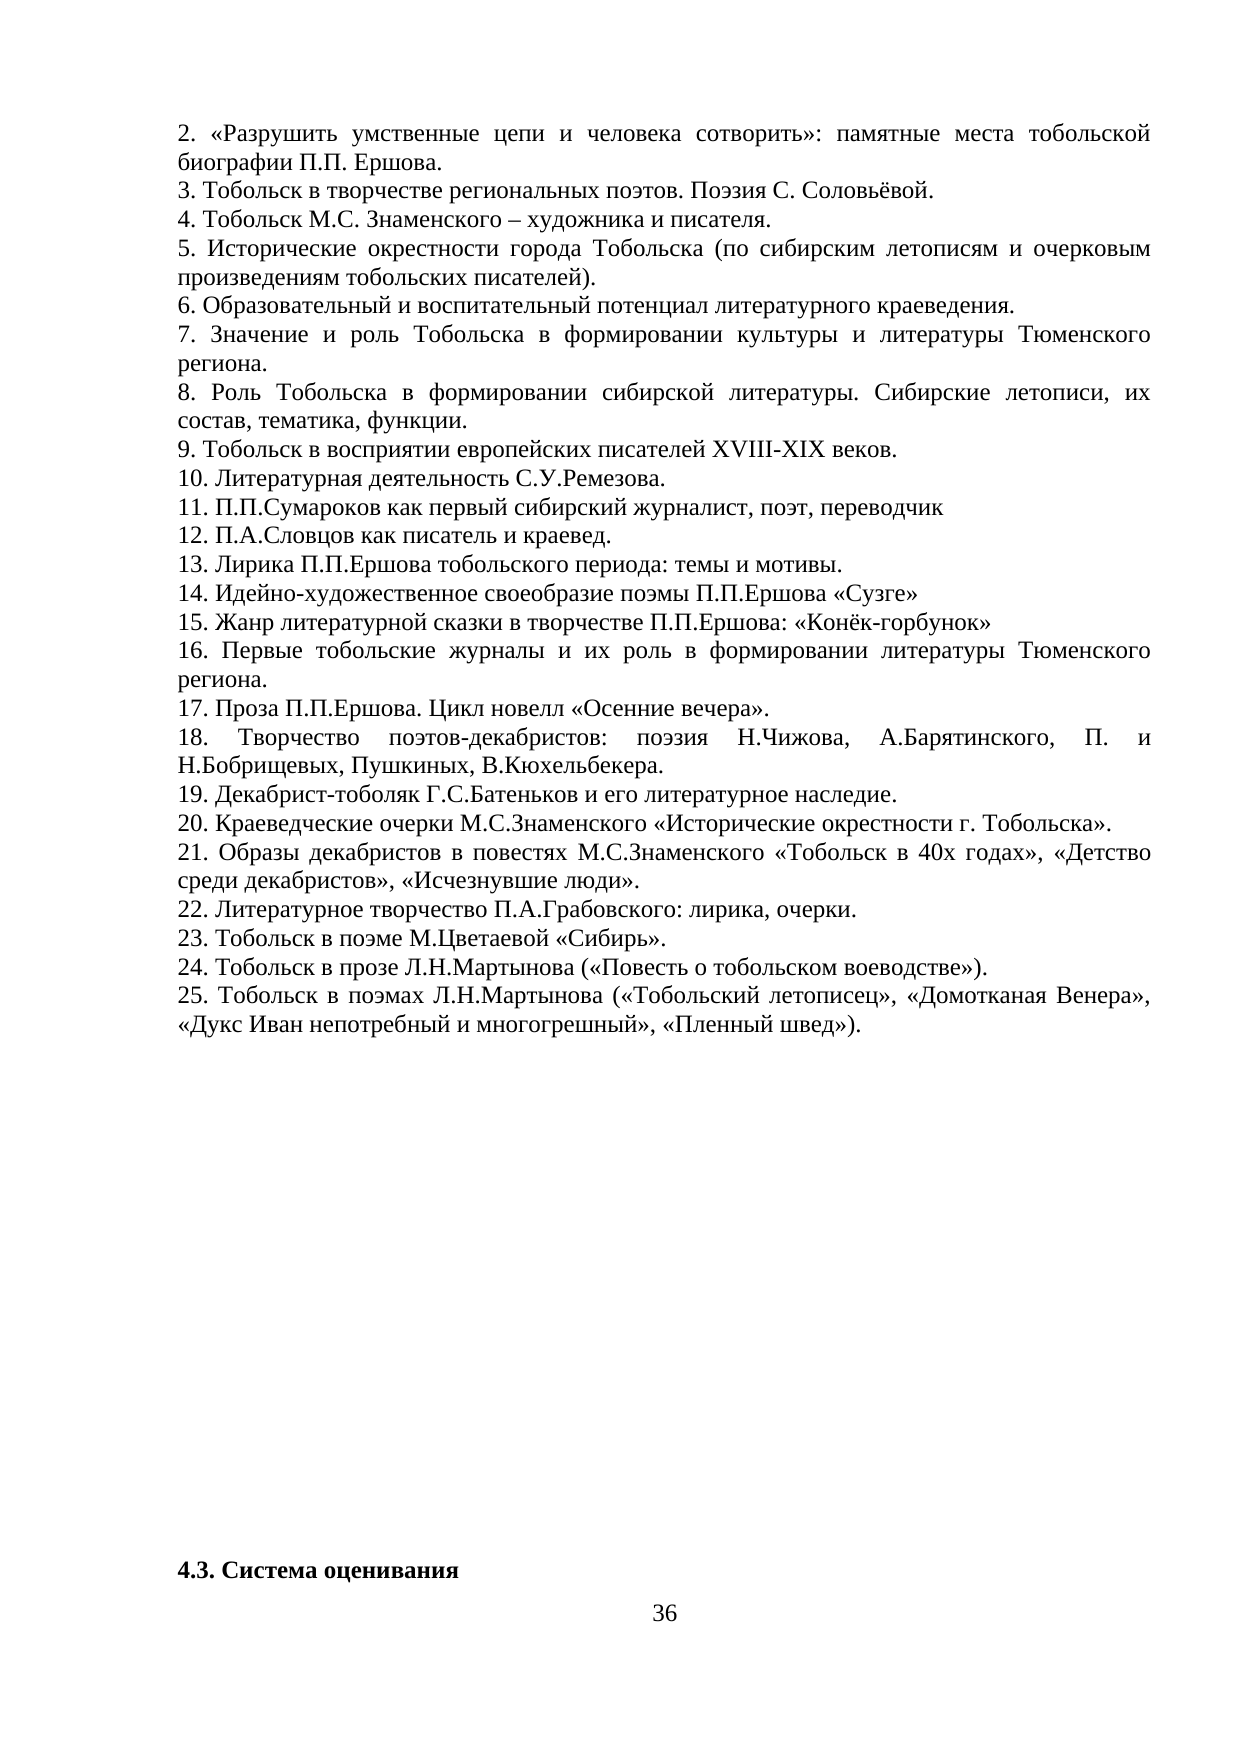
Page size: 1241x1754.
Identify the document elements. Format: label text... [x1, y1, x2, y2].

text 4. Тобольск М.С. Знаменского – художника и писателя. [177, 204, 1152, 233]
text 20. Краеведческие очерки М.С.Знаменского «Исторические окрестности г. Тобольска». [177, 808, 1152, 837]
text 2. «Разрушить умственные цепи и человека сотворить»: памятные места тобольской биографии П.П. Ершова. [177, 118, 1152, 176]
text 13. Лирика П.П.Ершова тобольского периода: темы и мотивы. [177, 549, 1152, 578]
text 11. П.П.Сумароков как первый сибирский журналист, поэт, переводчик [177, 492, 1152, 521]
text 9. Тобольск в восприятии европейских писателей XVIII-XIX веков. [177, 434, 1152, 463]
text 16. Первые тобольские журналы и их роль в формировании литературы Тюменского региона. [177, 636, 1152, 693]
text 22. Литературное творчество П.А.Грабовского: лирика, очерки. [177, 894, 1152, 923]
text 21. Образы декабристов в повестях М.С.Знаменского «Тобольск в 40х годах», «Детство среди декабристов», «Исчезнувшие люди». [177, 837, 1152, 894]
text 25. Тобольск в поэмах Л.Н.Мартынова («Тобольский летописец», «Домотканая Венера», «Дукс Иван непотребный и многогрешный», «Пленный швед»). [177, 981, 1152, 1038]
text 5. Исторические окрестности города Тобольска (по сибирским летописям и очерковым произведениям тобольских писателей). [177, 233, 1152, 291]
text 24. Тобольск в прозе Л.Н.Мартынова («Повесть о тобольском воеводстве»). [177, 952, 1152, 981]
text 14. Идейно-художественное своеобразие поэмы П.П.Ершова «Сузге» [177, 578, 1152, 607]
text 7. Значение и роль Тобольска в формировании культуры и литературы Тюменского региона. [177, 319, 1152, 377]
text 8. Роль Тобольска в формировании сибирской литературы. Сибирские летописи, их состав, тематика, функции. [177, 377, 1152, 434]
text 10. Литературная деятельность С.У.Ремезова. [177, 463, 1152, 492]
text 4.3. Система оценивания [177, 1556, 1152, 1584]
text 17. Проза П.П.Ершова. Цикл новелл «Осенние вечера». [177, 693, 1152, 722]
text 12. П.А.Словцов как писатель и краевед. [177, 521, 1152, 549]
text 18. Творчество поэтов-декабристов: поэзия Н.Чижова, А.Барятинского, П. и Н.Бобрищевых, Пушкиных, В.Кюхельбекера. [177, 722, 1152, 779]
text 15. Жанр литературной сказки в творчестве П.П.Ершова: «Конёк-горбунок» [177, 607, 1152, 636]
text 3. Тобольск в творчестве региональных поэтов. Поэзия С. Соловьёвой. [177, 176, 1152, 204]
text 6. Образовательный и воспитательный потенциал литературного краеведения. [177, 291, 1152, 319]
text 19. Декабрист-тоболяк Г.С.Батеньков и его литературное наследие. [177, 779, 1152, 808]
text 23. Тобольск в поэме М.Цветаевой «Сибирь». [177, 923, 1152, 952]
